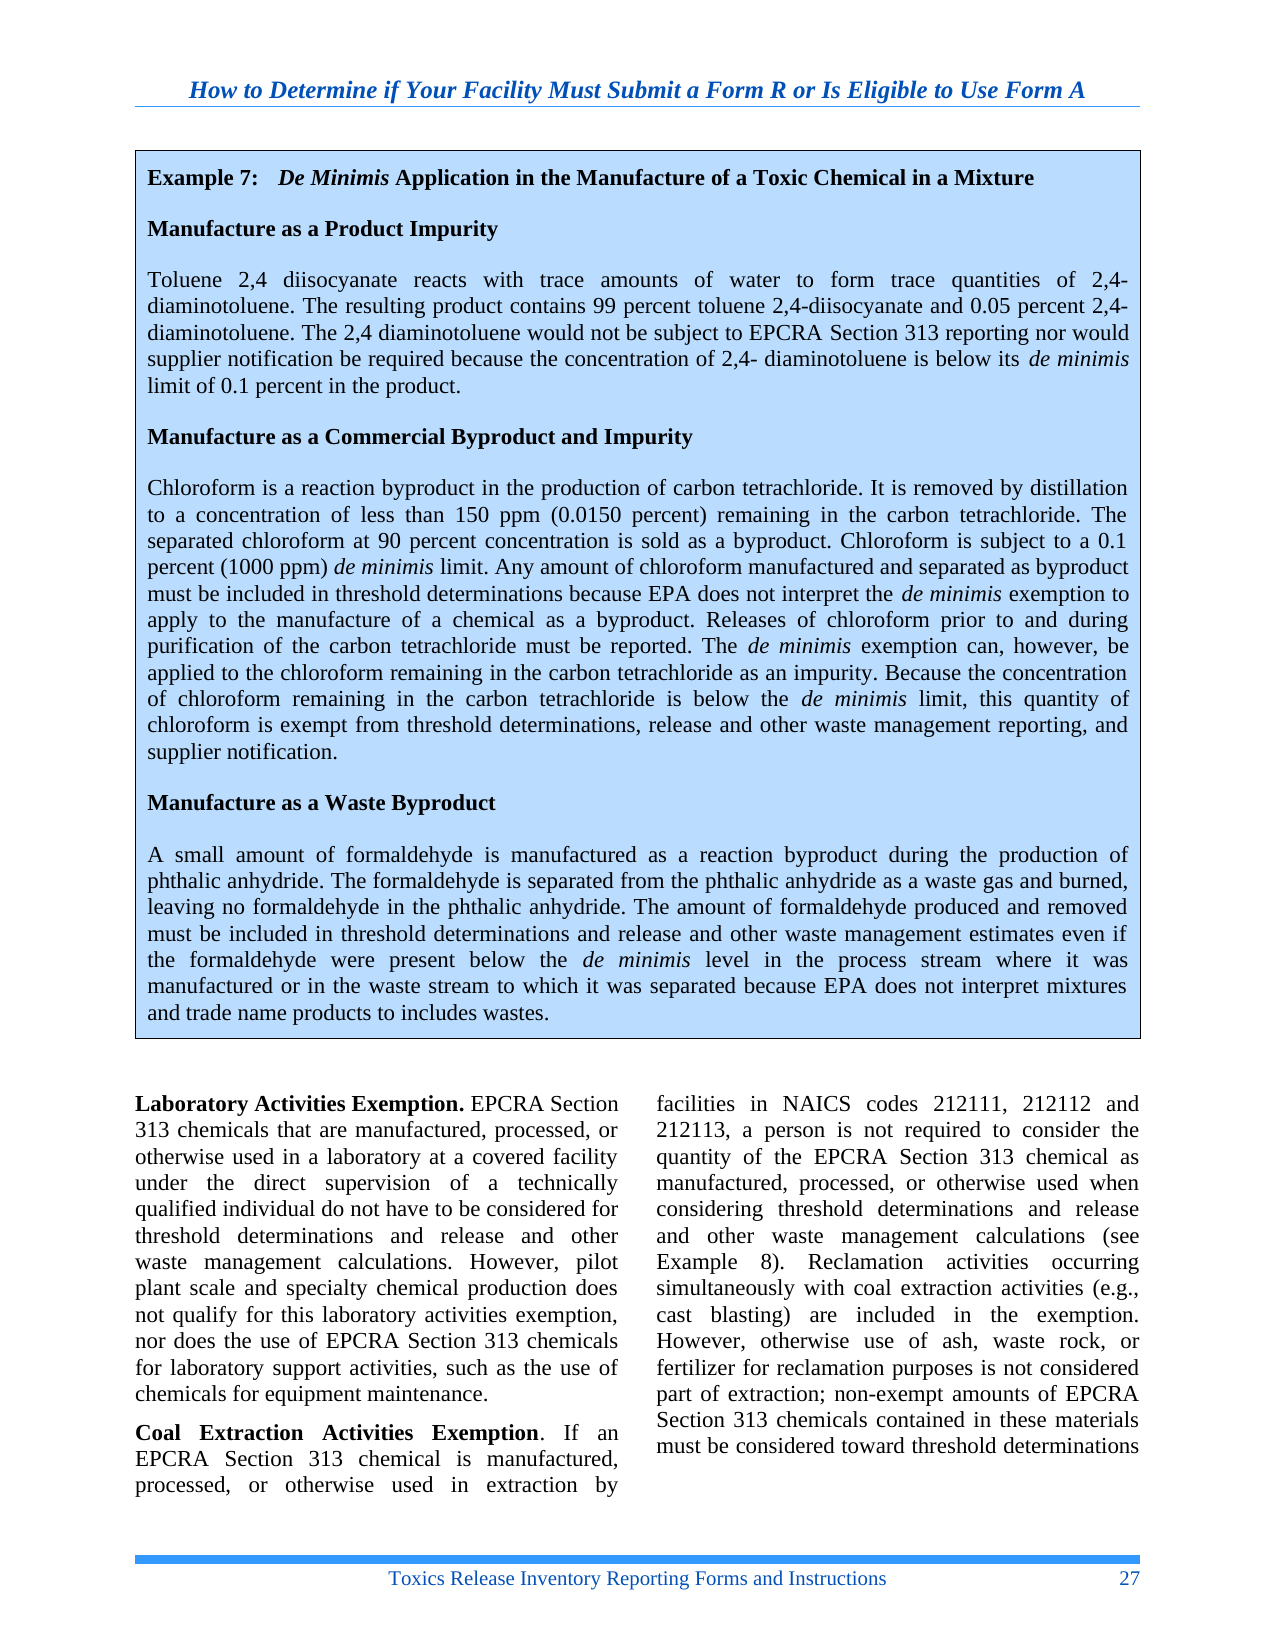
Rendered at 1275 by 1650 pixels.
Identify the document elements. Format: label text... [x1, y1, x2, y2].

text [135, 1419, 619, 1498]
table_header Example 7: De Minimis Application in the Manufacture of a Toxic Chemical in a Mixture Manufacture as a Product Impurity Toluene 2,4 diisocyanate reacts with trace amounts of water to form trace quantities of 2,4-diaminotoluene. The resulting product contains 99 percent toluene 2,4-diisocyanate and 0.05 percent 2,4-diaminotoluene. The 2,4 diaminotoluene would not be subject to EPCRA Section 313 reporting nor would supplier notification be required because the concentration of 2,4- diaminotoluene is below its de minimis limit of 0.1 percent in the product. Manufacture as a Commercial Byproduct and Impurity Chloroform is a reaction byproduct in the production of carbon tetrachloride. It is removed by distillation to a concentration of less than 150 ppm (0.0150 percent) remaining in the carbon tetrachloride. The separated chloroform at 90 percent concentration is sold as a byproduct. Chloroform is subject to a 0.1 percent (1000 ppm) de minimis limit. Any amount of chloroform manufactured and separated as byproduct must be included in threshold determinations because EPA does not interpret the de minimis exemption to apply to the manufacture of a chemical as a byproduct. Releases of chloroform prior to and during purification of the carbon tetrachloride must be reported. The de minimis exemption can, however, be applied to the chloroform remaining in the carbon tetrachloride as an impurity. Because the concentration of chloroform remaining in the carbon tetrachloride is below the de minimis limit, this quantity of chloroform is exempt from threshold determinations, release and other waste management reporting, and supplier notification. Manufacture as a Waste Byproduct A small amount of formaldehyde is manufactured as a reaction byproduct during the production of phthalic anhydride. The formaldehyde is separated from the phthalic anhydride as a waste gas and burned, leaving no formaldehyde in the phthalic anhydride. The amount of formaldehyde produced and removed must be included in threshold determinations and release and other waste management estimates even if the formaldehyde were present below the de minimis level in the process stream where it was manufactured or in the waste stream to which it was separated because EPA does not interpret mixtures and trade name products to includes wastes. [136, 151, 1140, 1038]
text Laboratory Activities Exemption. EPCRA Section 313 chemicals that are manufactured, processed, or otherwise used in a laboratory at a covered facility under the direct supervision of a technically qualified individual do not have to be considered for threshold determinations and release and other waste management calculations. However, pilot plant scale and specialty chemical production does not qualify for this laboratory activities exemption, nor does the use of EPCRA Section 313 chemicals for laboratory support activities, such as the use of chemicals for equipment maintenance. [135, 1090, 619, 1406]
